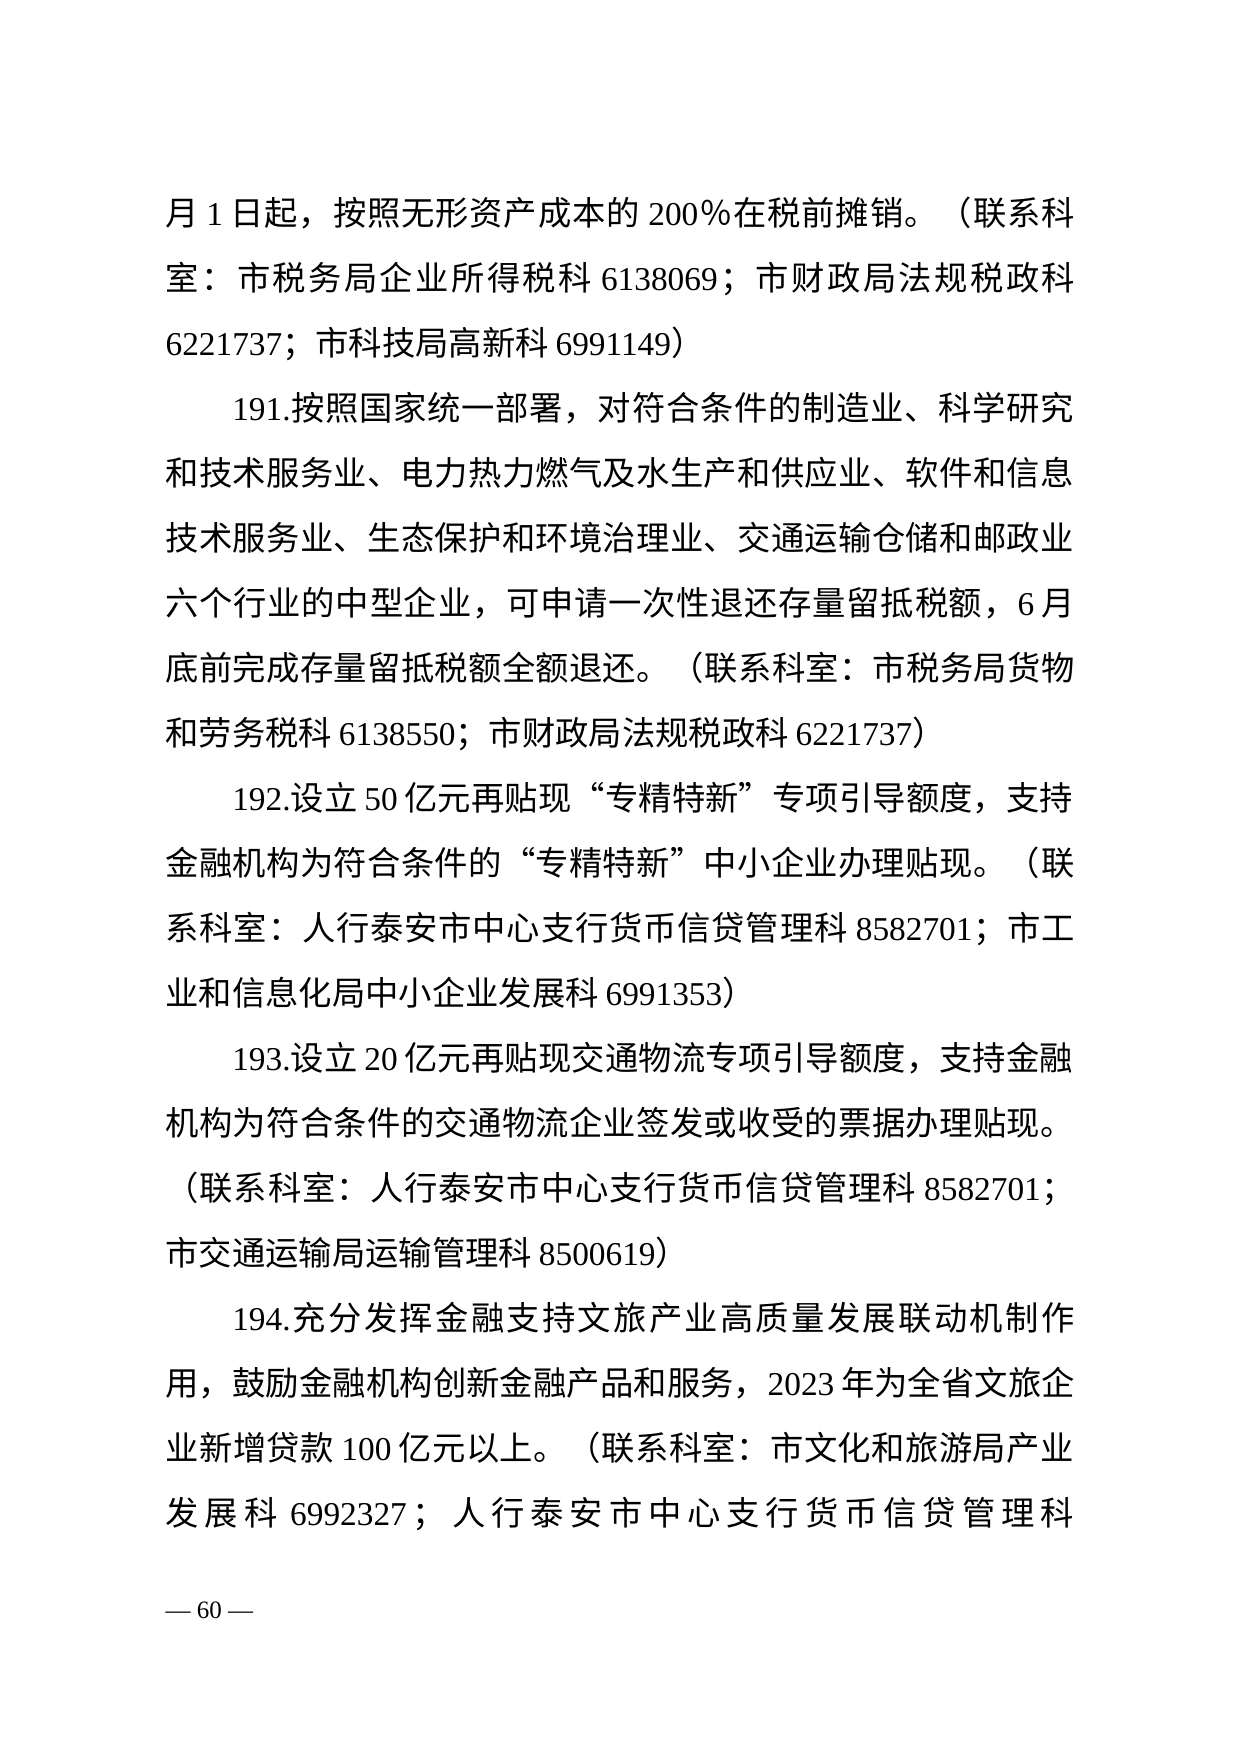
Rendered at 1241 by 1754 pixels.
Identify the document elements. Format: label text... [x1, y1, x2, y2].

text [165, 178, 1075, 373]
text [165, 1283, 1075, 1543]
text 192.设立50亿元再贴现“专精特新”专项引导额度，支持金融机构为符合条件的“专精特新”中小企业办理贴现。（联系科室：人行泰安市中心支行货币信贷管理科8582701；市工业和信息化局中小企业发展科6991353） [165, 763, 1075, 1023]
text 191.按照国家统一部署，对符合条件的制造业、科学研究和技术服务业、电力热力燃气及水生产和供应业、软件和信息技术服务业、生态保护和环境治理业、交通运输仓储和邮政业六个行业的中型企业，可申请一次性退还存量留抵税额，6月底前完成存量留抵税额全额退还。（联系科室：市税务局货物和劳务税科6138550；市财政局法规税政科6221737） [165, 373, 1075, 763]
text 193.设立20亿元再贴现交通物流专项引导额度，支持金融机构为符合条件的交通物流企业签发或收受的票据办理贴现。（联系科室：人行泰安市中心支行货币信贷管理科8582701；市交通运输局运输管理科8500619） [165, 1023, 1075, 1283]
